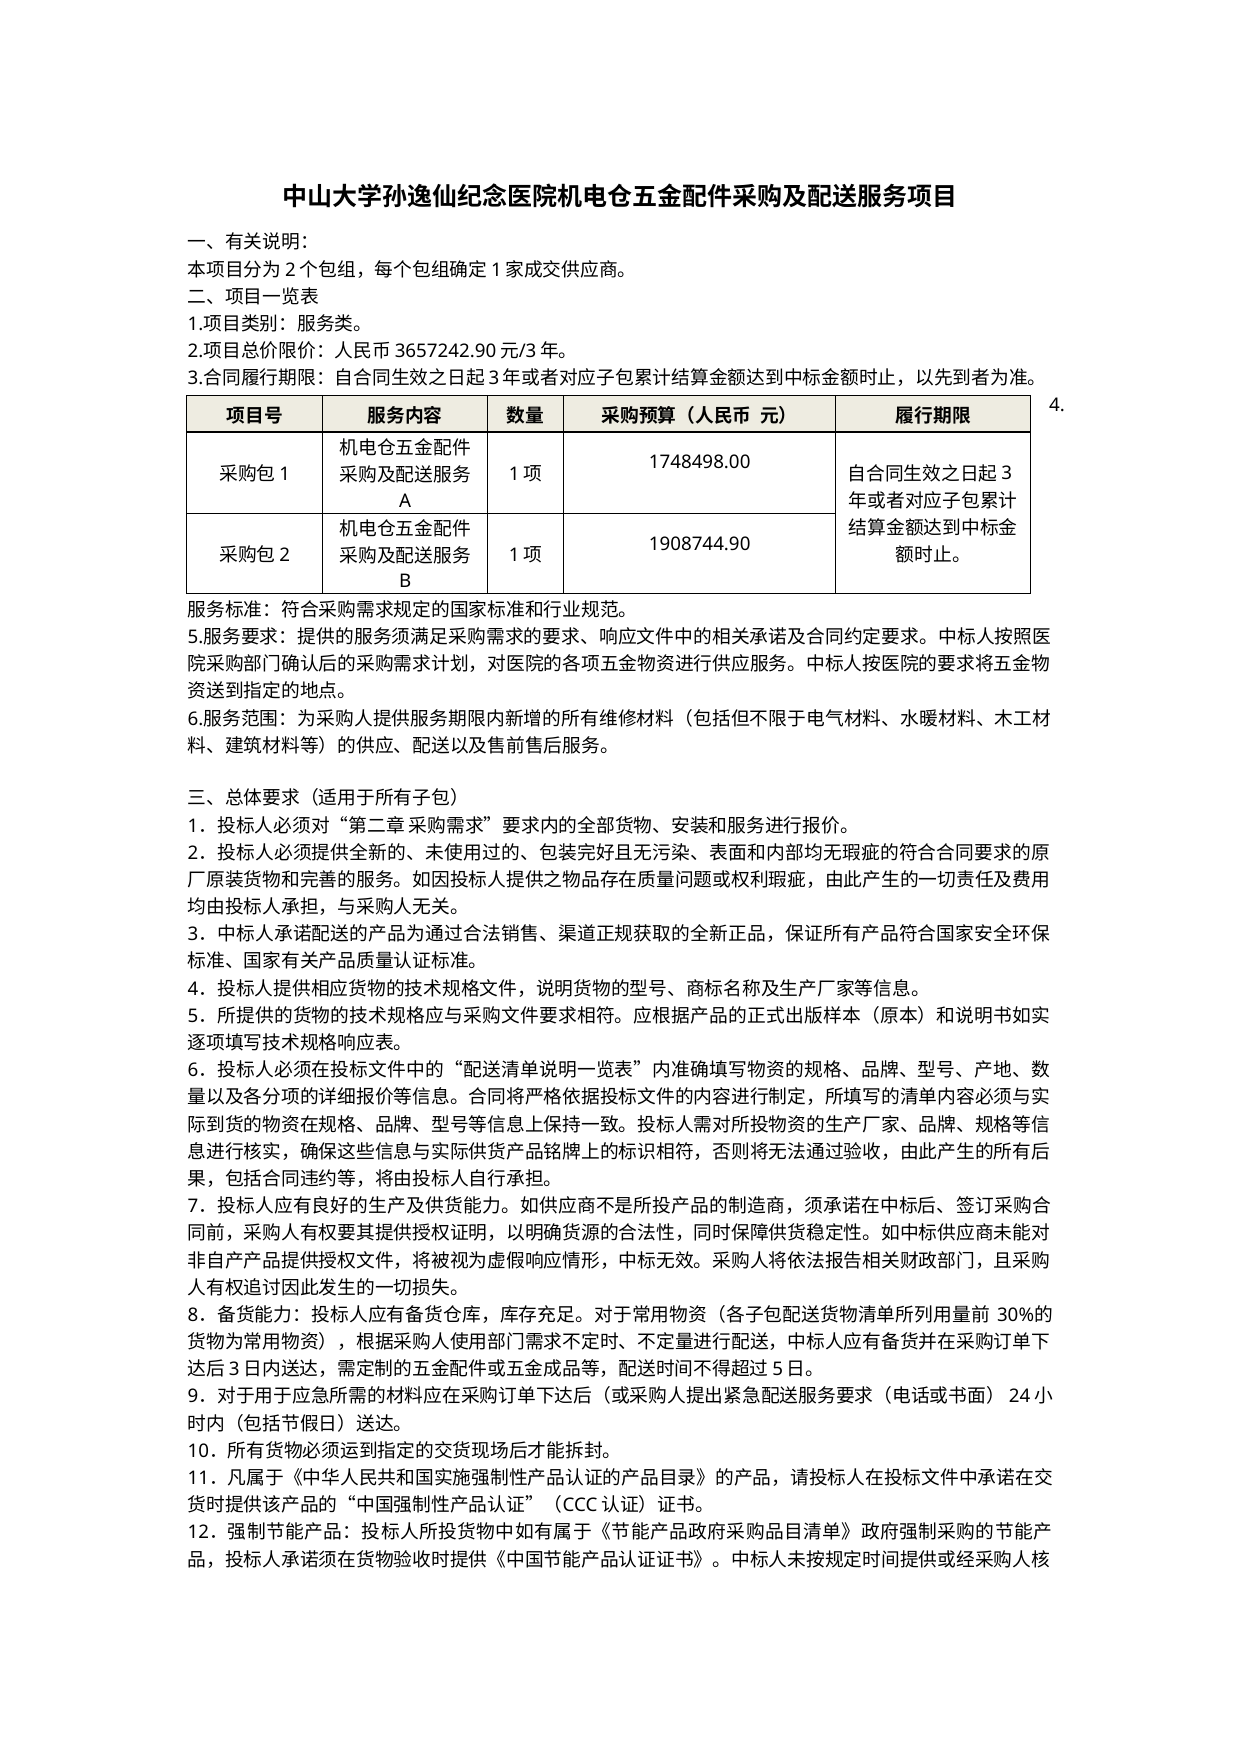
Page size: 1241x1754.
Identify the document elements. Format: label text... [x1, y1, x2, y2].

list 合同履行期限：自合同生效之日起3年或者对应子包累计结算金额达到中标金额时止，以先到者为准。 [187, 363, 1053, 390]
list 投标人应有良好的生产及供货能力。如供应商不是所投产品的制造商，须承诺在中标后、签订采购合同前，采购人有权要其提供授权证明，以明确货源的合法性，同时保障供货稳定性。如中标供应商未能对非自产产品提供授权文件，将被视为虚假响应情形，中标无效。采购人将依法报告相关财政部门，且采购人有权追讨因此发生的一切损失。 [187, 1191, 1053, 1299]
list 投标人必须对“第二章 采购需求”要求内的全部货物、安装和服务进行报价。 [187, 810, 1053, 837]
table_cell 自合同生效之日起3年或者对应子包累计结算金额达到中标金额时止。 [836, 433, 1030, 593]
list 服务范围：为采购人提供服务期限内新增的所有维修材料（包括但不限于电气材料、水暖材料、木工材料、建筑材料等）的供应、配送以及售前售后服务。 [187, 703, 1053, 757]
table_cell 1项 [488, 433, 563, 512]
list 对于用于应急所需的材料应在采购订单下达后（或采购人提出紧急配送服务要求（电话或书面）24小时内（包括节假日）送达。 [187, 1381, 1053, 1436]
table_cell 机电仓五金配件采购及配送服务B [323, 514, 487, 593]
text 本项目分为2个包组，每个包组确定1家成交供应商。 [187, 254, 1053, 281]
table_header 数量 [488, 396, 563, 431]
table_cell 机电仓五金配件采购及配送服务A [323, 433, 487, 512]
list 投标人提供相应货物的技术规格文件，说明货物的型号、商标名称及生产厂家等信息。 [187, 973, 1053, 1001]
list 投标人必须提供全新的、未使用过的、包装完好且无污染、表面和内部均无瑕疵的符合合同要求的原厂原装货物和完善的服务。如因投标人提供之物品存在质量问题或权利瑕疵，由此产生的一切责任及费用均由投标人承担，与采购人无关。 [187, 837, 1053, 919]
table_cell 1项 [488, 514, 563, 593]
text 一、有关说明： [187, 227, 1053, 254]
table_cell 1908744.90 [564, 514, 835, 593]
text 二、项目一览表 [187, 281, 1053, 308]
list 所提供的货物的技术规格应与采购文件要求相符。应根据产品的正式出版样本（原本）和说明书如实逐项填写技术规格响应表。 [187, 1001, 1053, 1055]
table_cell 采购包2 [187, 514, 322, 593]
table_header 采购预算（人民币 元） [564, 396, 835, 431]
list 备货能力：投标人应有备货仓库，库存充足。对于常用物资（各子包配送货物清单所列用量前30%的货物为常用物资），根据采购人使用部门需求不定时、不定量进行配送，中标人应有备货并在采购订单下达后3日内送达，需定制的五金配件或五金成品等，配送时间不得超过5日。 [187, 1299, 1053, 1381]
list 中标人承诺配送的产品为通过合法销售、渠道正规获取的全新正品，保证所有产品符合国家安全环保标准、国家有关产品质量认证标准。 [187, 919, 1053, 973]
list 服务要求：提供的服务须满足采购需求的要求、响应文件中的相关承诺及合同约定要求。中标人按照医院采购部门确认后的采购需求计划，对医院的各项五金物资进行供应服务。中标人按医院的要求将五金物资送到指定的地点。 [187, 622, 1053, 703]
table_cell 采购包1 [187, 433, 322, 512]
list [187, 1517, 1053, 1571]
list 服务标准：符合采购需求规定的国家标准和行业规范。 [187, 390, 1053, 622]
text 2.项目总价限价：人民币3657242.90元/3年。 [187, 336, 1053, 363]
table_header 服务内容 [323, 396, 487, 431]
table_cell 1748498.00 [564, 433, 835, 512]
text 1.项目类别：服务类。 [187, 308, 1053, 336]
list 三、总体要求（适用于所有子包） [187, 783, 1053, 810]
list 投标人必须在投标文件中的“配送清单说明一览表”内准确填写物资的规格、品牌、型号、产地、数量以及各分项的详细报价等信息。合同将严格依据投标文件的内容进行制定，所填写的清单内容必须与实际到货的物资在规格、品牌、型号等信息上保持一致。投标人需对所投物资的生产厂家、品牌、规格等信息进行核实，确保这些信息与实际供货产品铭牌上的标识相符，否则将无法通过验收，由此产生的所有后果，包括合同违约等，将由投标人自行承担。 [187, 1055, 1053, 1191]
text 中山大学孙逸仙纪念医院机电仓五金配件采购及配送服务项目 [187, 162, 1053, 227]
table_header 履行期限 [836, 396, 1030, 431]
table_header 项目号 [187, 396, 322, 431]
list 凡属于《中华人民共和国实施强制性产品认证的产品目录》的产品，请投标人在投标文件中承诺在交货时提供该产品的“中国强制性产品认证”（CCC认证）证书。 [187, 1463, 1053, 1517]
list 所有货物必须运到指定的交货现场后才能拆封。 [187, 1436, 1053, 1463]
